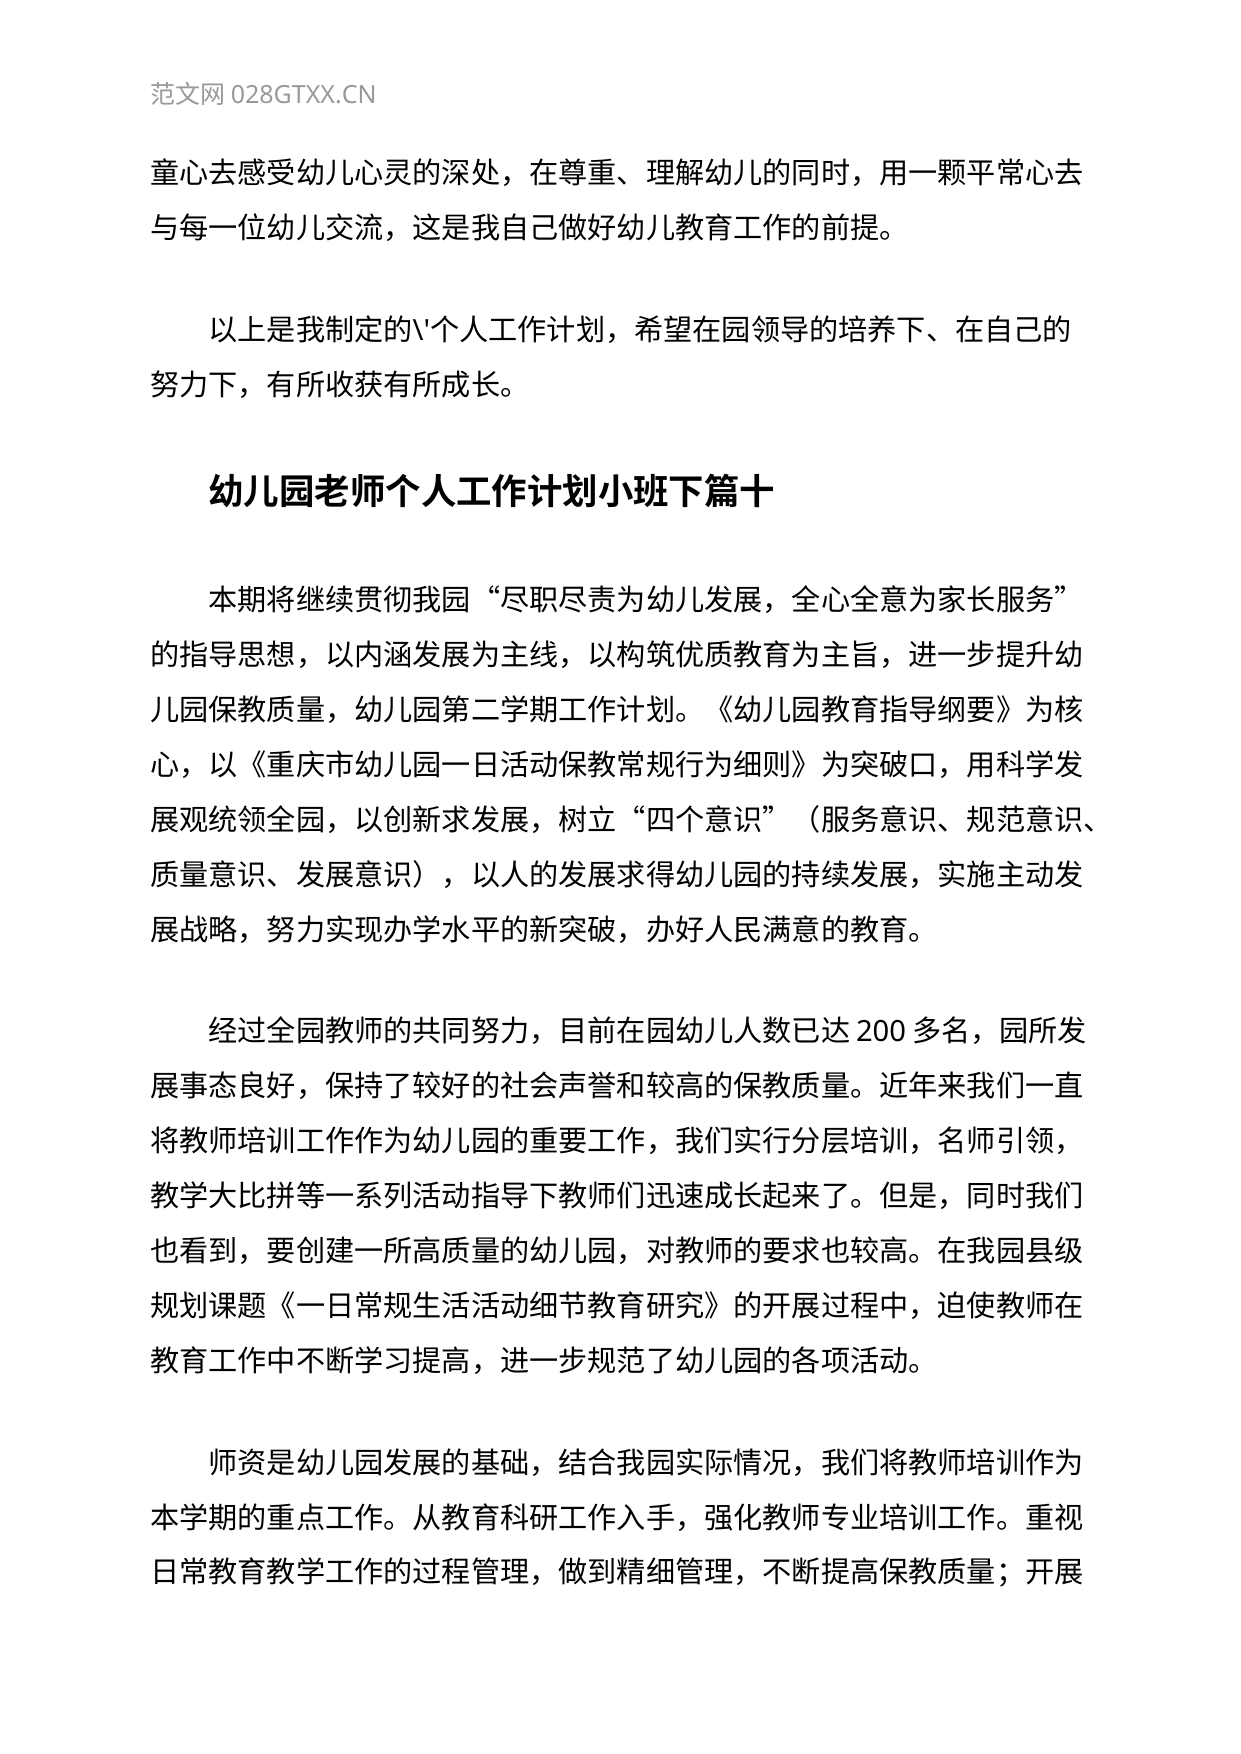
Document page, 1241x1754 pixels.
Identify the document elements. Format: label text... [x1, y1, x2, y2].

text 本期将继续贯彻我园“尽职尽责为幼儿发展，全心全意为家长服务”的指导思想，以内涵发展为主线，以构筑优质教育为主旨，进一步提升幼儿园保教质量，幼儿园第二学期工作计划。《幼儿园教育指导纲要》为核心，以《重庆市幼儿园一日活动保教常规行为细则》为突破口，用科学发展观统领全园，以创新求发展，树立“四个意识”（服务意识、规范意识、质量意识、发展意识），以人的发展求得幼儿园的持续发展，实施主动发展战略，努力实现办学水平的新突破，办好人民满意的教育。 [150, 577, 1090, 948]
text 经过全园教师的共同努力，目前在园幼儿人数已达200多名，园所发展事态良好，保持了较好的社会声誉和较高的保教质量。近年来我们一直将教师培训工作作为幼儿园的重要工作，我们实行分层培训，名师引领，教学大比拼等一系列活动指导下教师们迅速成长起来了。但是，同时我们也看到，要创建一所高质量的幼儿园，对教师的要求也较高。在我园县级规划课题《一日常规生活活动细节教育研究》的开展过程中，迫使教师在教育工作中不断学习提高，进一步规范了幼儿园的各项活动。 [150, 1008, 1090, 1380]
text 以上是我制定的\'个人工作计划，希望在园领导的培养下、在自己的努力下，有所收获有所成长。 [150, 307, 1090, 404]
text 幼儿园老师个人工作计划小班下篇十 [150, 463, 1090, 515]
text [150, 150, 1090, 247]
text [150, 1439, 1090, 1591]
